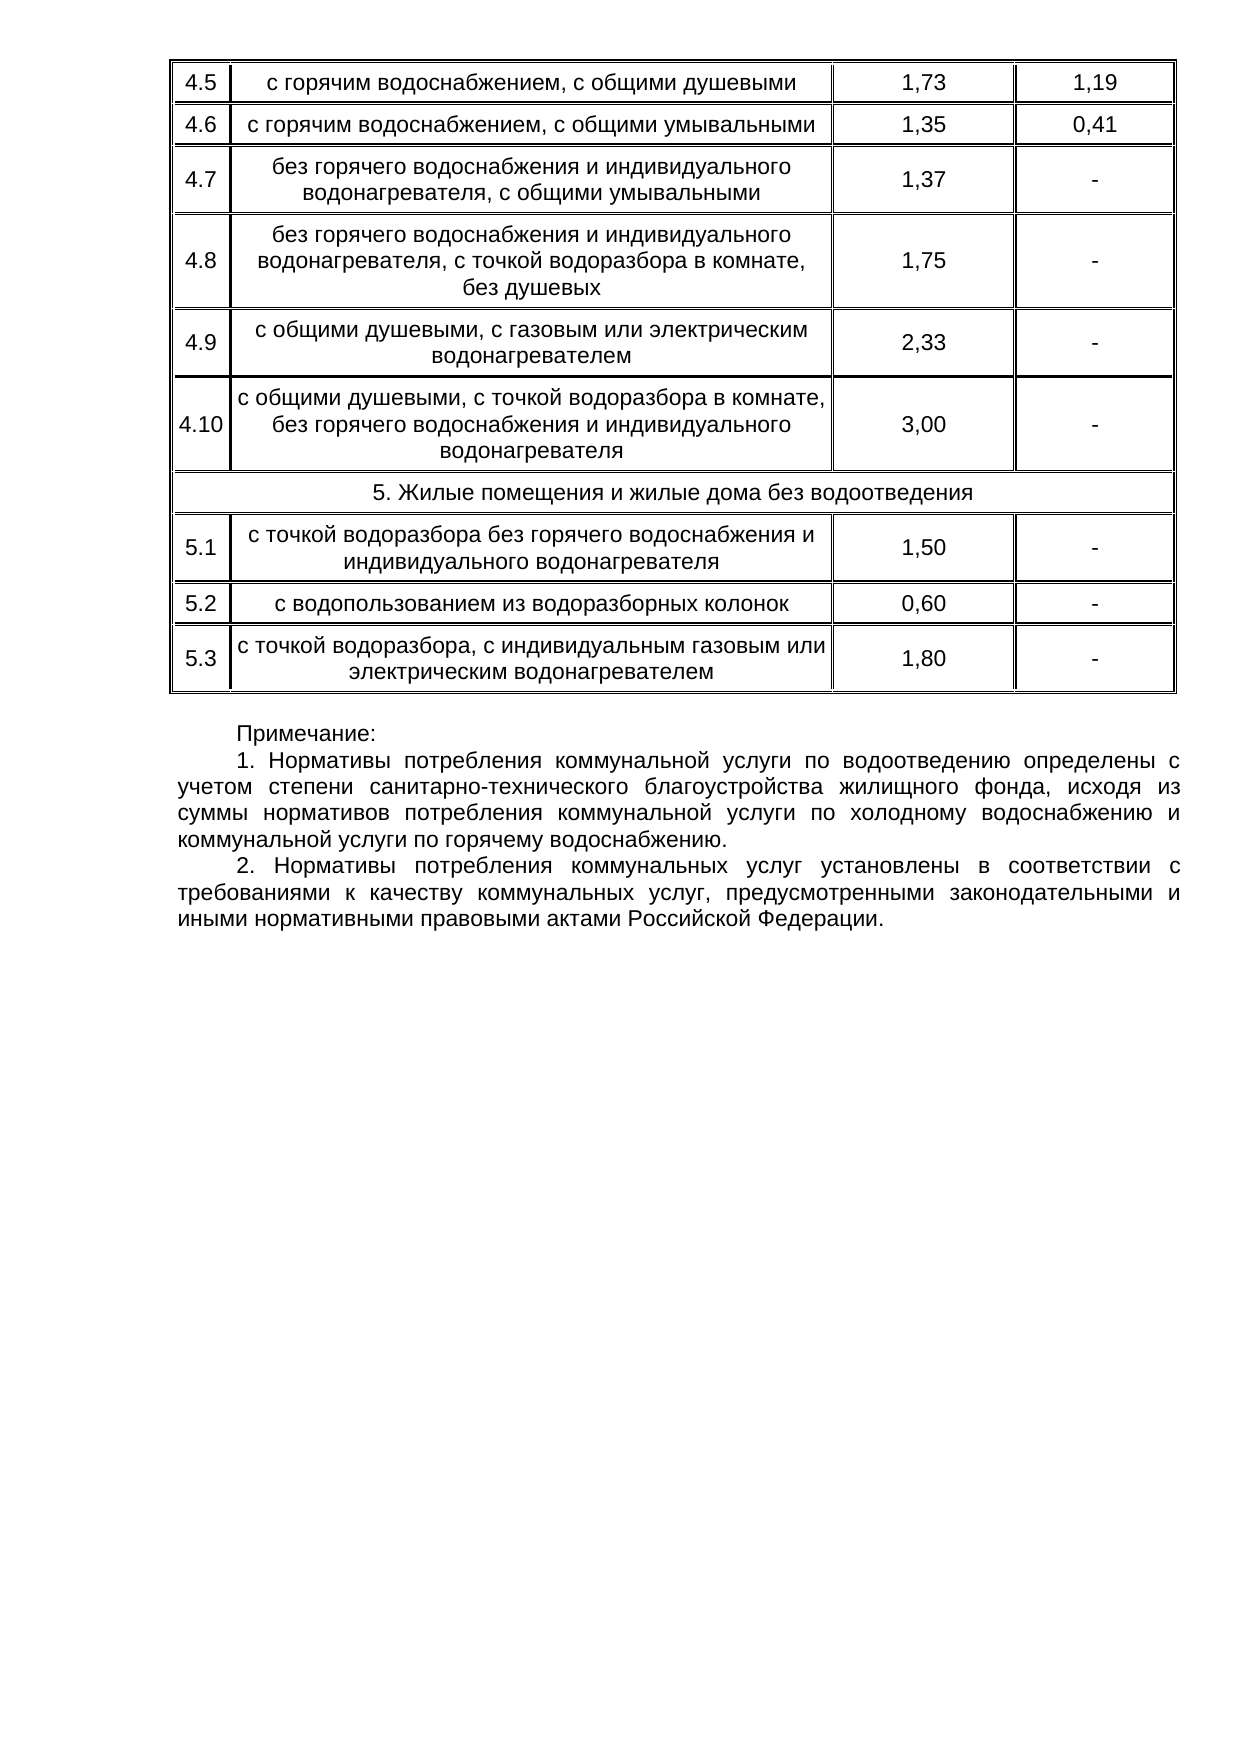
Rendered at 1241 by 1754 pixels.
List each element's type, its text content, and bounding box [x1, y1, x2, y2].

table_cell 4.8 [171, 212, 230, 306]
table_cell 0,41 [1017, 101, 1174, 143]
table_cell с точкой водоразбора без горячего водоснабжения и индивидуального водонагревателя [232, 515, 831, 580]
table_cell - [1017, 580, 1174, 622]
table_cell 2,33 [834, 310, 1013, 375]
table_cell с общими душевыми, с точкой водоразбора в комнате, без горячего водоснабжения и индивидуального водонагревателя [232, 378, 831, 470]
table_cell - [1017, 375, 1173, 470]
table_cell 1,35 [834, 105, 1013, 143]
table_cell 1,50 [834, 515, 1013, 580]
table_cell 1,80 [833, 622, 1015, 691]
table_cell с общими душевыми, с газовым или электрическим водонагревателем [232, 310, 831, 375]
table_cell - [1017, 143, 1174, 212]
table_cell 4.10 [173, 375, 229, 470]
text 2. Нормативы потребления коммунальных услуг установлены в соответствии с требованиями к качеству коммунальных услуг, предусмотренными законодательными и иными нормативными правовыми актами Российской Федерации. [177, 852, 1181, 931]
table_cell 4.7 [173, 143, 229, 212]
text 1. Нормативы потребления коммунальной услуги по водоотведению определены с учетом степени санитарно-технического благоустройства жилищного фонда, исходя из суммы нормативов потребления коммунальной услуги по холодному водоснабжению и коммунальной услуги по горячему водоснабжению. [177, 747, 1181, 852]
table_cell 1,37 [834, 147, 1013, 212]
table_cell 1,75 [834, 215, 1013, 306]
table_cell с водопользованием из водоразборных колонок [232, 584, 831, 622]
table_cell с точкой водоразбора, с индивидуальным газовым или электрическим водонагревателем [230, 626, 832, 691]
table_cell 1,73 [833, 61, 1015, 101]
table_cell - [1015, 622, 1174, 691]
table_cell - [1015, 212, 1175, 306]
table_cell 4.6 [173, 101, 229, 143]
table_cell 1,19 [1015, 63, 1173, 101]
table_cell - [1015, 512, 1175, 580]
table_cell 5.3 [173, 622, 230, 691]
table_cell с горячим водоснабжением, с общими душевыми [230, 63, 832, 101]
table_cell 5.1 [171, 512, 230, 580]
table_cell 5.2 [173, 580, 229, 622]
table_cell 4.5 [173, 63, 230, 101]
table_cell 3,00 [834, 378, 1013, 470]
table_cell 5. Жилые помещения и жилые дома без водоотведения [171, 470, 1175, 512]
table_cell с горячим водоснабжением, с общими умывальными [232, 105, 831, 143]
text Примечание: [177, 720, 1181, 747]
table_cell без горячего водоснабжения и индивидуального водонагревателя, с точкой водоразбора в комнате, без душевых [232, 215, 831, 306]
table_cell - [1017, 306, 1174, 375]
table_cell без горячего водоснабжения и индивидуального водонагревателя, с общими умывальными [232, 147, 831, 212]
table_cell 4.9 [173, 306, 229, 375]
table_cell 0,60 [834, 584, 1013, 622]
